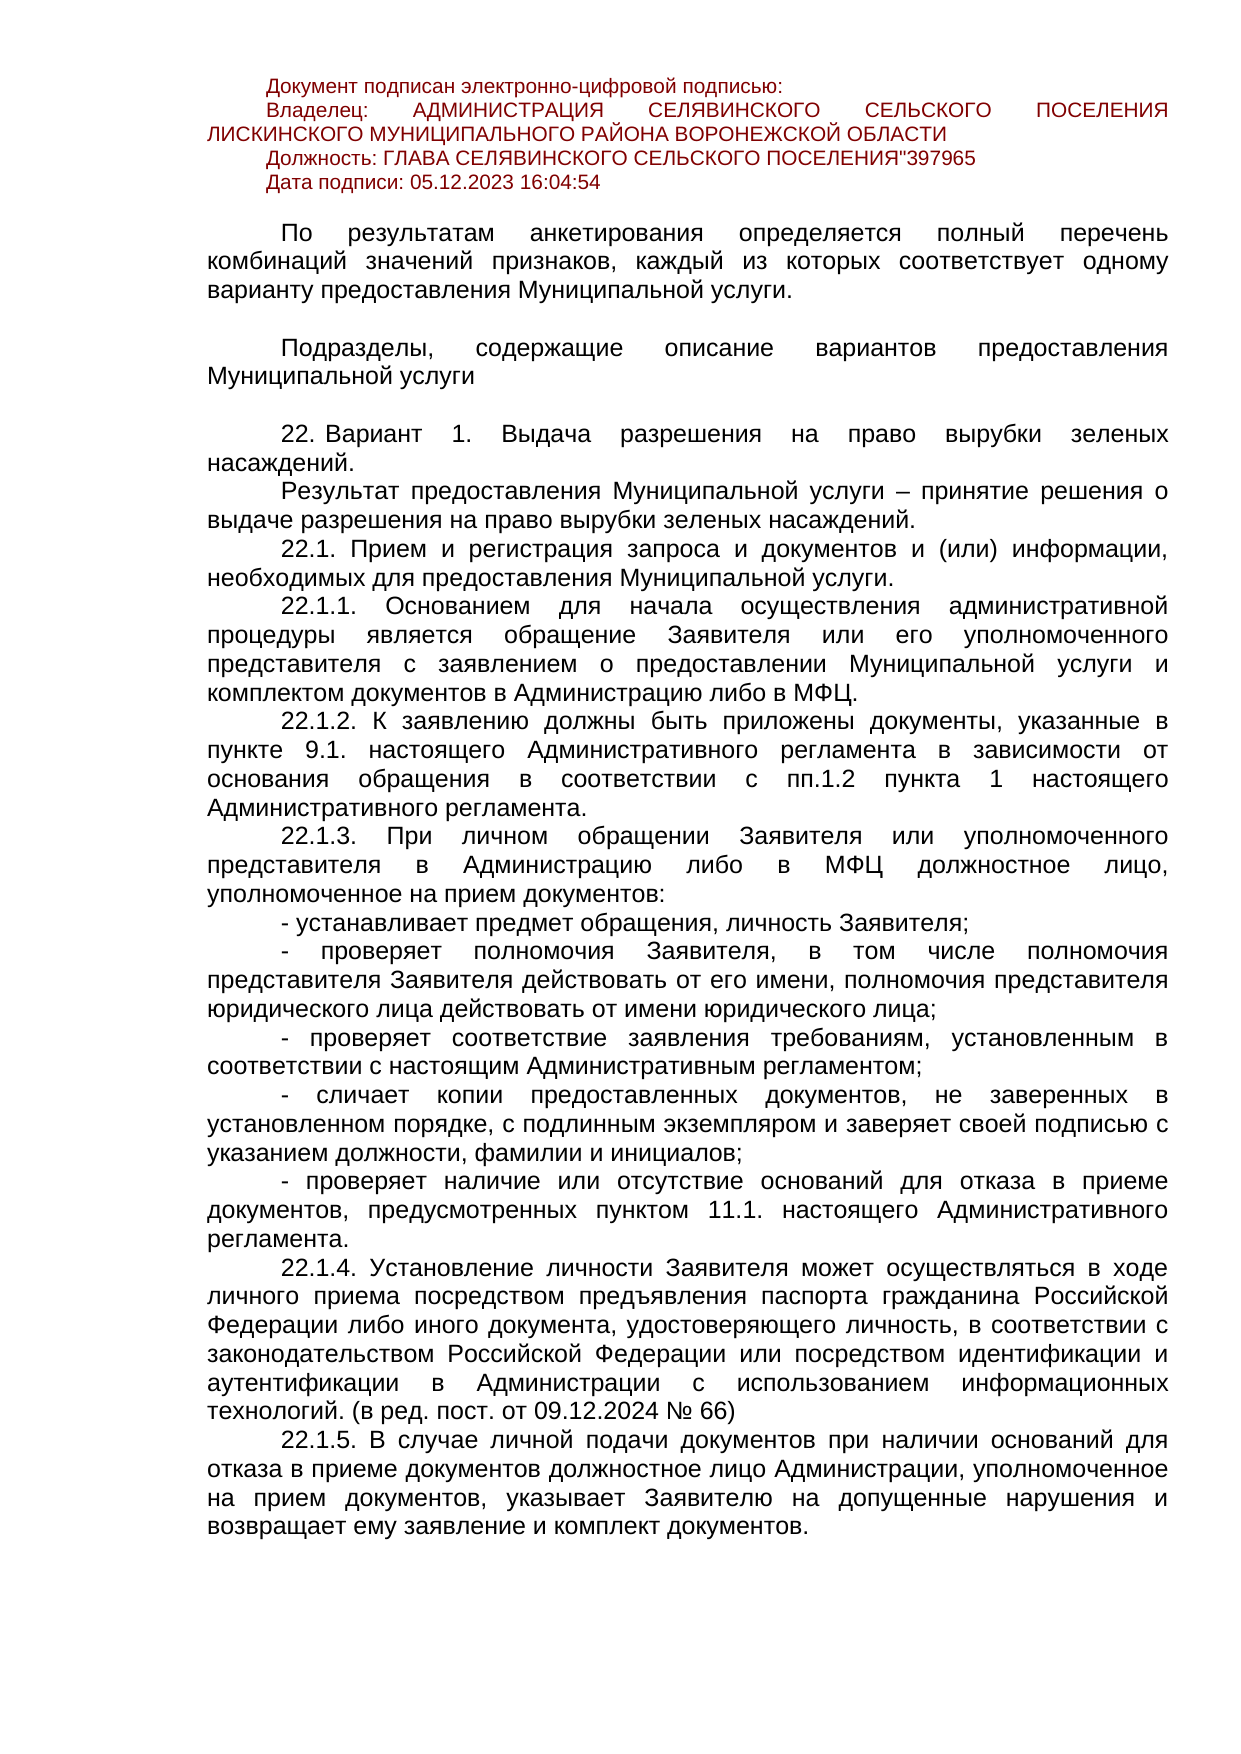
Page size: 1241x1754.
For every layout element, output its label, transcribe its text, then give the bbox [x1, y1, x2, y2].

text 22.1.2. К заявлению должны быть приложены документы, указанные в пункте 9.1. настоящего Административного регламента в зависимости от основания обращения в соответствии с пп.1.2 пункта 1 настоящего Административного регламента. [207, 706, 1169, 821]
list 22.1. Прием и регистрация запроса и документов и (или) информации, необходимых для предоставления Муниципальной услуги. [207, 534, 1169, 591]
text 22.1.1. Основанием для начала осуществления административной процедуры является обращение Заявителя или его уполномоченного представителя с заявлением о предоставлении Муниципальной услуги и комплектом документов в Администрацию либо в МФЦ. [207, 591, 1169, 706]
text По результатам анкетирования определяется полный перечень комбинаций значений признаков, каждый из которых соответствует одному варианту предоставления Муниципальной услуги. [207, 218, 1169, 304]
text - сличает копии предоставленных документов, не заверенных в установленном порядке, с подлинным экземпляром и заверяет своей подписью с указанием должности, фамилии и инициалов; [207, 1080, 1169, 1166]
text - проверяет наличие или отсутствие оснований для отказа в приеме документов, предусмотренных пунктом 11.1. настоящего Административного регламента. [207, 1166, 1169, 1253]
text - проверяет соответствие заявления требованиям, установленным в соответствии с настоящим Административным регламентом; [207, 1023, 1169, 1080]
list Вариант 1. Выдача разрешения на право вырубки зеленых насаждений. [207, 419, 1169, 476]
text 22.1.3. При личном обращении Заявителя или уполномоченного представителя в Администрацию либо в МФЦ должностное лицо, уполномоченное на прием документов: [207, 821, 1169, 908]
text - устанавливает предмет обращения, личность Заявителя; [207, 908, 1169, 936]
list 22.1.4. Установление личности Заявителя может осуществляться в ходе личного приема посредством предъявления паспорта гражданина Российской Федерации либо иного документа, удостоверяющего личность, в соответствии с законодательством Российской Федерации или посредством идентификации и аутентификации в Администрации с использованием информационных технологий. (в ред. пост. от 09.12.2024 № 66) [207, 1253, 1169, 1425]
text 22.1.5. В случае личной подачи документов при наличии оснований для отказа в приеме документов должностное лицо Администрации, уполномоченное на прием документов, указывает Заявителю на допущенные нарушения и возвращает ему заявление и комплект документов. [207, 1425, 1169, 1540]
text Результат предоставления Муниципальной услуги – принятие решения о выдаче разрешения на право вырубки зеленых насаждений. [207, 476, 1169, 534]
text Подразделы, содержащие описание вариантов предоставления Муниципальной услуги [207, 333, 1169, 390]
text - проверяет полномочия Заявителя, в том числе полномочия представителя Заявителя действовать от его имени, полномочия представителя юридического лица действовать от имени юридического лица; [207, 936, 1169, 1023]
